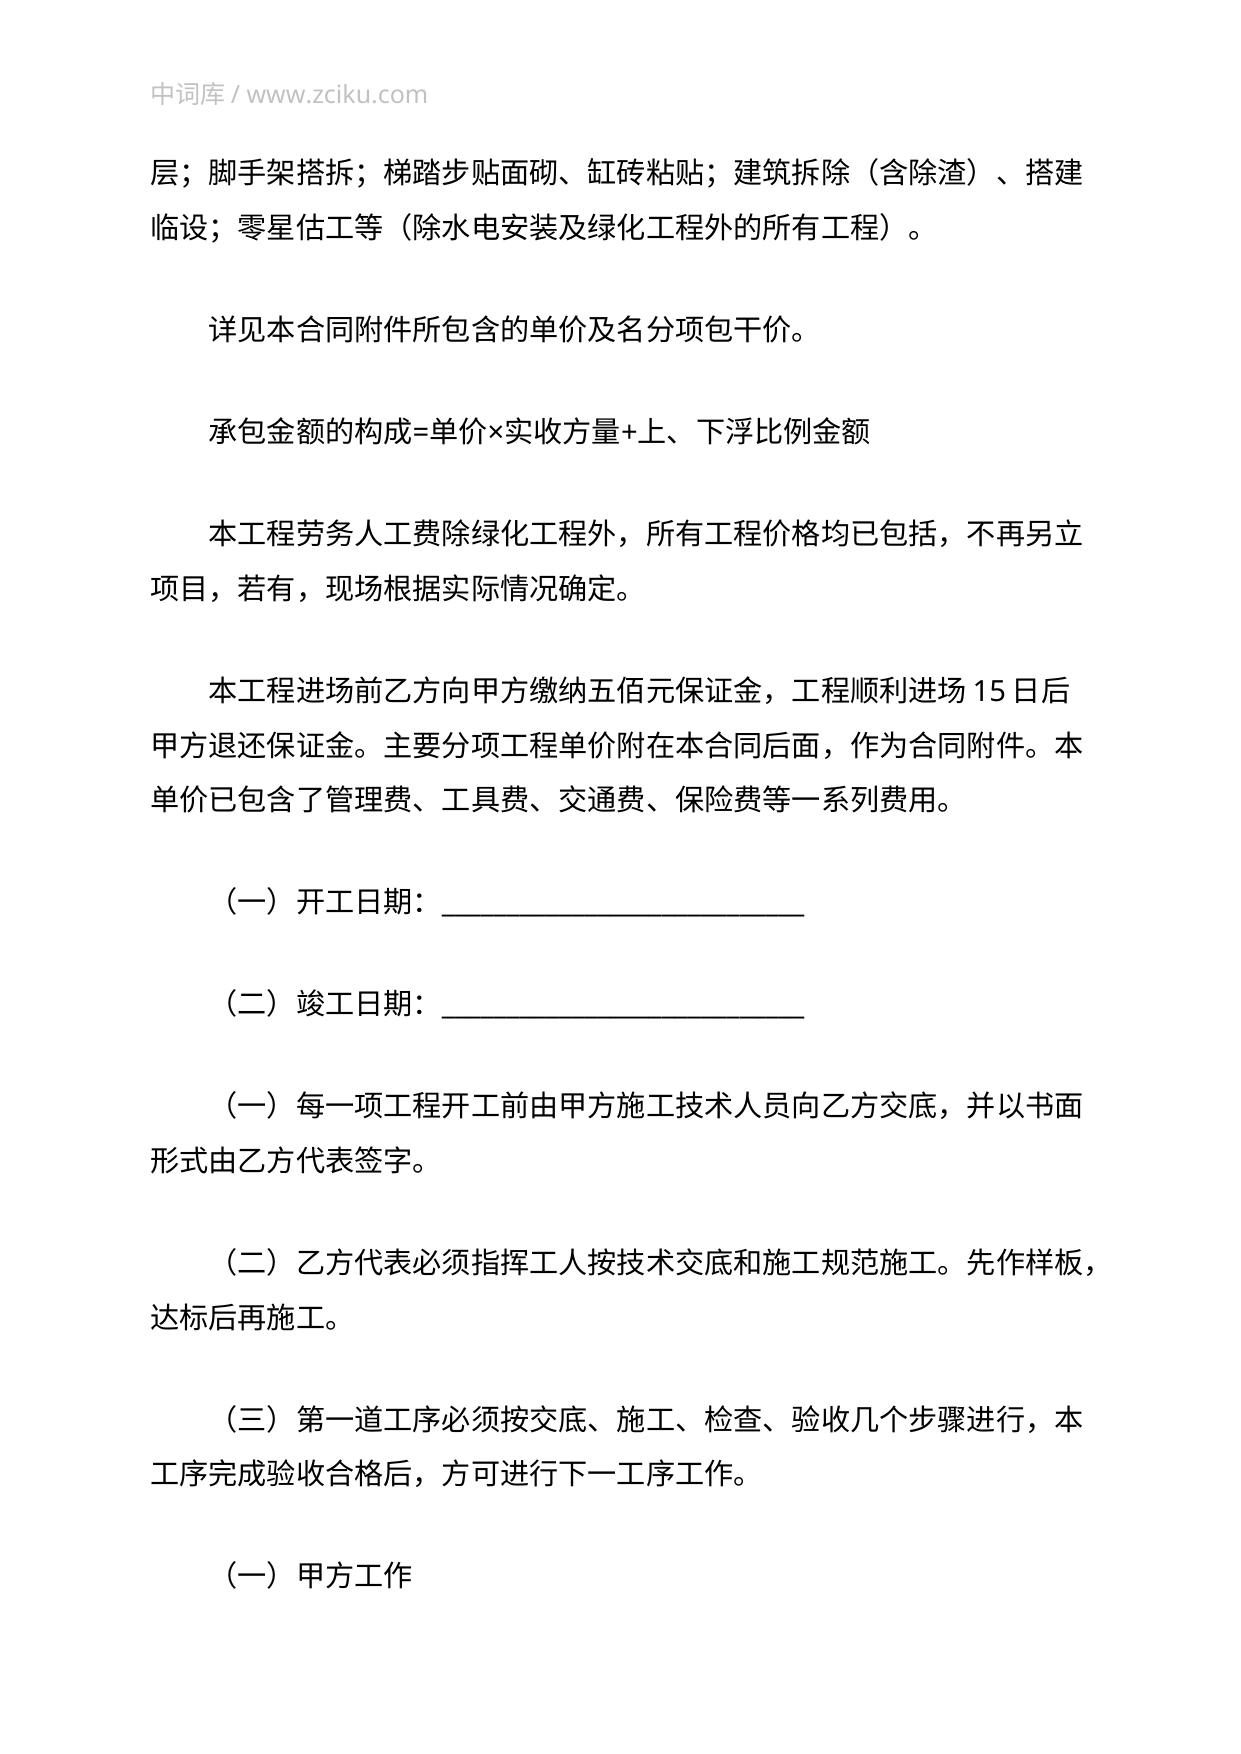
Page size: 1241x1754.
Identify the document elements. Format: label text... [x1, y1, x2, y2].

text （一）甲方工作 [150, 1553, 1090, 1595]
text 详见本合同附件所包含的单价及名分项包干价。 [150, 307, 1090, 349]
text 本工程进场前乙方向甲方缴纳五佰元保证金，工程顺利进场15日后甲方退还保证金。主要分项工程单价附在本合同后面，作为合同附件。本单价已包含了管理费、工具费、交通费、保险费等一系列费用。 [150, 667, 1090, 819]
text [150, 150, 1090, 247]
text （一）开工日期：____________________________ [150, 879, 1090, 921]
text （三）第一道工序必须按交底、施工、检查、验收几个步骤进行，本工序完成验收合格后，方可进行下一工序工作。 [150, 1396, 1090, 1493]
text （一）每一项工程开工前由甲方施工技术人员向乙方交底，并以书面形式由乙方代表签字。 [150, 1083, 1090, 1180]
text （二）乙方代表必须指挥工人按技术交底和施工规范施工。先作样板，达标后再施工。 [150, 1239, 1090, 1337]
text （二）竣工日期：____________________________ [150, 981, 1090, 1023]
text 本工程劳务人工费除绿化工程外，所有工程价格均已包括，不再另立项目，若有，现场根据实际情况确定。 [150, 510, 1090, 608]
text 承包金额的构成=单价×实收方量+上、下浮比例金额 [150, 408, 1090, 451]
